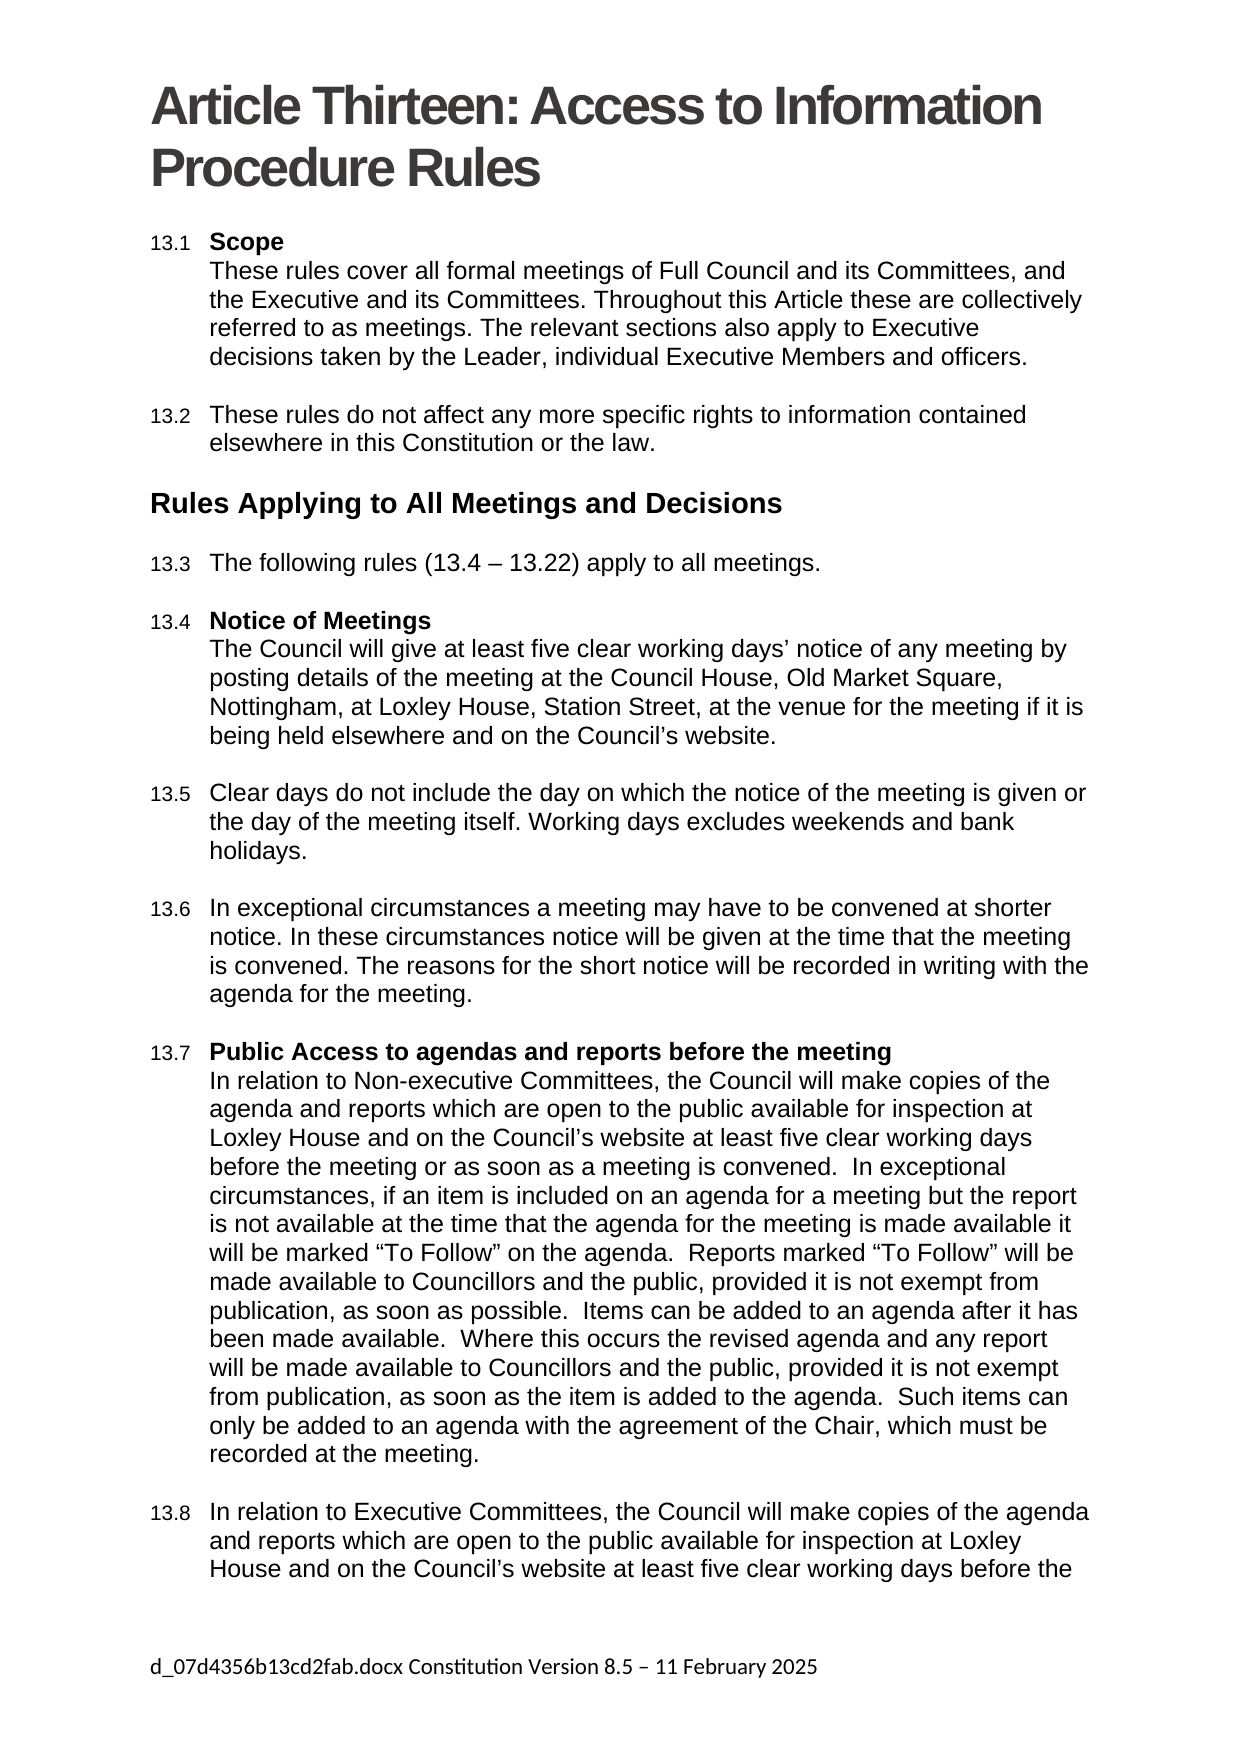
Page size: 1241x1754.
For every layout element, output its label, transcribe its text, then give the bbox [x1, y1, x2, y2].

text In relation to Non-executive Committees, the Council will make copies of the agenda and reports which are open to the public available for inspection at Loxley House and on the Council’s website at least five clear working days before the meeting or as soon as a meeting is convened. In exceptional circumstances, if an item is included on an agenda for a meeting but the report is not available at the time that the agenda for the meeting is made available it will be marked “To Follow” on the agenda. Reports marked “To Follow” will be made available to Councillors and the public, provided it is not exempt from publication, as soon as possible. Items can be added to an agenda after it has been made available. Where this occurs the revised agenda and any report will be made available to Councillors and the public, provided it is not exempt from publication, as soon as the item is added to the agenda. Such items can only be added to an agenda with the agreement of the Chair, which must be recorded at the meeting. [209, 1066, 1090, 1468]
list Scope [150, 227, 1090, 256]
list In exceptional circumstances a meeting may have to be convened at shorter notice. In these circumstances notice will be given at the time that the meeting is convened. The reasons for the short notice will be recorded in writing with the agenda for the meeting. [150, 893, 1090, 1008]
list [150, 1497, 1090, 1583]
text The Council will give at least five clear working days’ notice of any meeting by posting details of the meeting at the Council House, Old Market Square, Nottingham, at Loxley House, Station Street, at the venue for the meeting if it is being held elsewhere and on the Council’s website. [209, 634, 1090, 749]
list These rules do not affect any more specific rights to information contained elsewhere in this Constitution or the law. [150, 399, 1090, 457]
text These rules cover all formal meetings of Full Council and its Committees, and the Executive and its Committees. Throughout this Article these are collectively referred to as meetings. The relevant sections also apply to Executive decisions taken by the Leader, individual Executive Members and officers. [209, 256, 1090, 371]
list Notice of Meetings [150, 606, 1090, 634]
text Rules Applying to All Meetings and Decisions [150, 486, 1090, 519]
list Public Access to agendas and reports before the meeting [150, 1037, 1090, 1066]
list The following rules (13.4 – 13.22) apply to all meetings. [150, 548, 1090, 577]
list Clear days do not include the day on which the notice of the meeting is given or the day of the meeting itself. Working days excludes weekends and bank holidays. [150, 778, 1090, 864]
